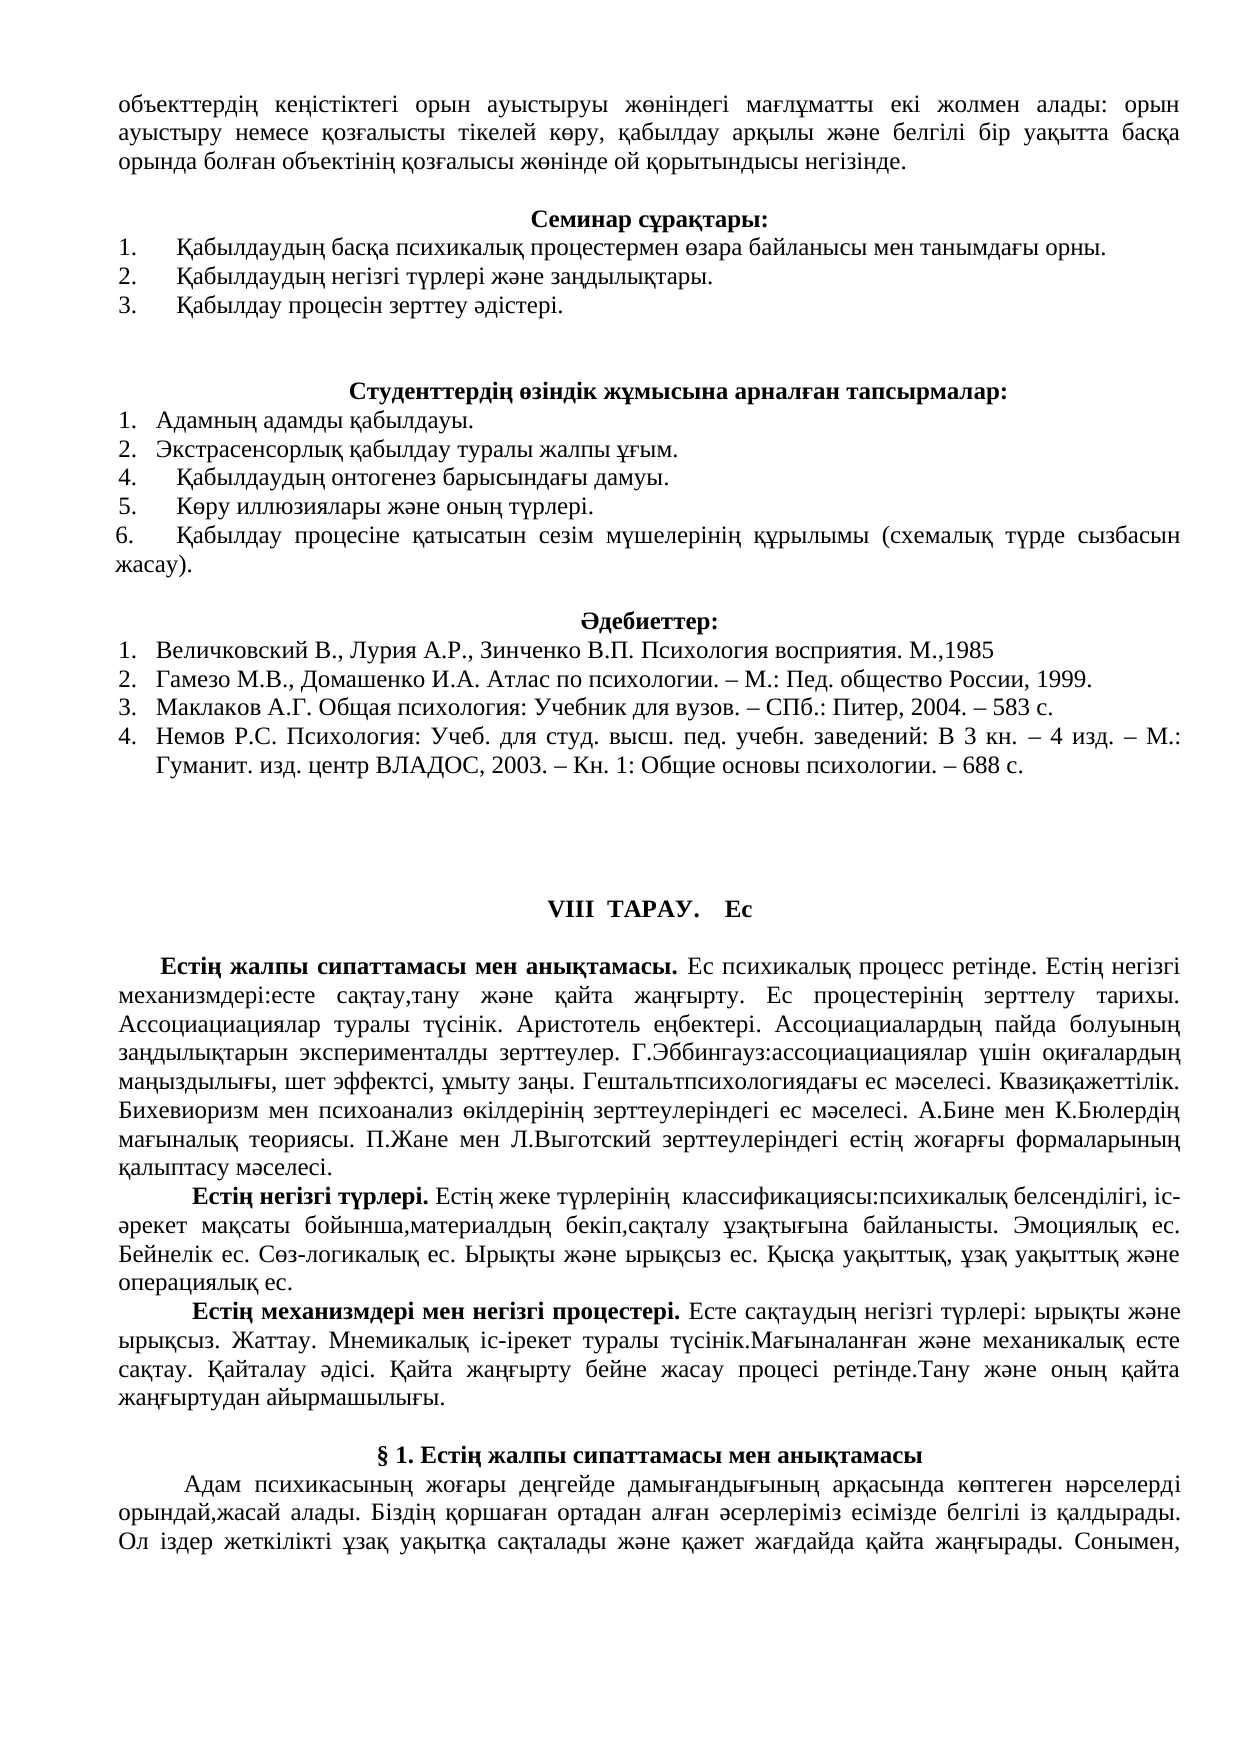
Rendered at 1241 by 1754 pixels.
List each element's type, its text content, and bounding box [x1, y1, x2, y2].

text Студенттердiң өзiндiк жұмысына арналған тапсырмалар: [176, 376, 1181, 405]
text Естiң негiзгi түрлерi. Естiң жеке түрлерiнiң классификациясы:психикалық белсендiлiгi, iс-әрекет мақсаты бойынша,материалдың бекiп,сақталу ұзақтығына байланысты. Эмоциялық ес. Бейнелiк ес. Сөз-логикалық ес. Ырықты және ырықсыз ес. Қысқа уақыттық, ұзақ уақыттық және операциялық ес. [118, 1181, 1181, 1296]
list Маклаков А.Г. Общая психология: Учебник для вузов. – СПб.: Питер, 2004. – 583 с. [118, 692, 1181, 721]
list Қабылдау процесiн зерттеу әдiстерi. [118, 290, 1181, 319]
list Экстрасенсорлық қабылдау туралы жалпы ұғым. [118, 434, 1181, 462]
list Қабылдаудың онтогенез барысындағы дамуы. [118, 462, 1181, 491]
list Көру иллюзиялары және оның түрлерi. [118, 491, 1181, 520]
text Естiң жалпы сипаттамасы мен анықтамасы. Ес психикалық процесс ретiнде. Естiң негiзгi механизмдерi:есте сақтау,тану және қайта жаңғырту. Ес процестерiнiң зерттелу тарихы. Ассоциациациялар туралы түсiнiк. Аристотель еңбектерi. Ассоциациалардың пайда болуының заңдылықтарын эксперименталды зерттеулер. Г.Эббингауз:ассоциациациялар үшiн оқиғалардың маңыздылығы, шет эффектсi, ұмыту заңы. Гештальтпсихологиядағы ес мәселесi. Квазиқажеттiлiк. Бихевиоризм мен психоанализ өкiлдерiнiң зерттеулерiндегi ес мәселесi. А.Бине мен К.Бюлердiң мағыналық теориясы. П.Жане мен Л.Выготский зерттеулерiндегi естiң жоғарғы формаларының қалыптасу мәселесi. [118, 951, 1181, 1181]
text Семинар сұрақтары: [118, 204, 1181, 232]
list Величковский В., Лурия А.Р., Зинченко В.П. Психология восприятия. М.,1985 [118, 635, 1181, 664]
text Гамезо М.В., Домашенко И.А. Атлас по психологии. – М.: Пед. общество России, 1999. [118, 664, 1181, 692]
list Қабылдаудың басқа психикалық процестермен өзара байланысы мен танымдағы орны. [118, 232, 1181, 261]
list Қабылдаудың негiзгi түрлерi және заңдылықтары. [118, 261, 1181, 290]
text § 1. Естiң жалпы сипаттамасы мен анықтамасы [118, 1440, 1181, 1469]
text Естiң механизмдерi мен негiзгi процестерi. Есте сақтаудың негiзгi түрлерi: ырықты және ырықсыз. Жаттау. Мнемикалық iс-iрекет туралы түсiнiк.Мағыналанған және механикалық есте сақтау. Қайталау әдiсi. Қайта жаңғырту бейне жасау процесi ретiнде.Тану және оның қайта жаңғыртудан айырмашылығы. [118, 1296, 1181, 1411]
list Адамның адамды қабылдауы. [118, 405, 1181, 434]
list Қабылдау процесiне қатысатын сезiм мүшелерiнiң құрылымы (схемалық түрде сызбасын жасау). [115, 520, 1181, 577]
text Әдебиеттер: [118, 606, 1181, 635]
list Немов Р.С. Психология: Учеб. для студ. высш. пед. учебн. заведений: В 3 кн. – 4 изд. – М.: Гуманит. изд. центр ВЛАДОС, 2003. – Кн. 1: Общие основы психологии. – 688 с. [118, 721, 1181, 779]
title VIII ТАРАУ. Ес [118, 894, 1181, 922]
